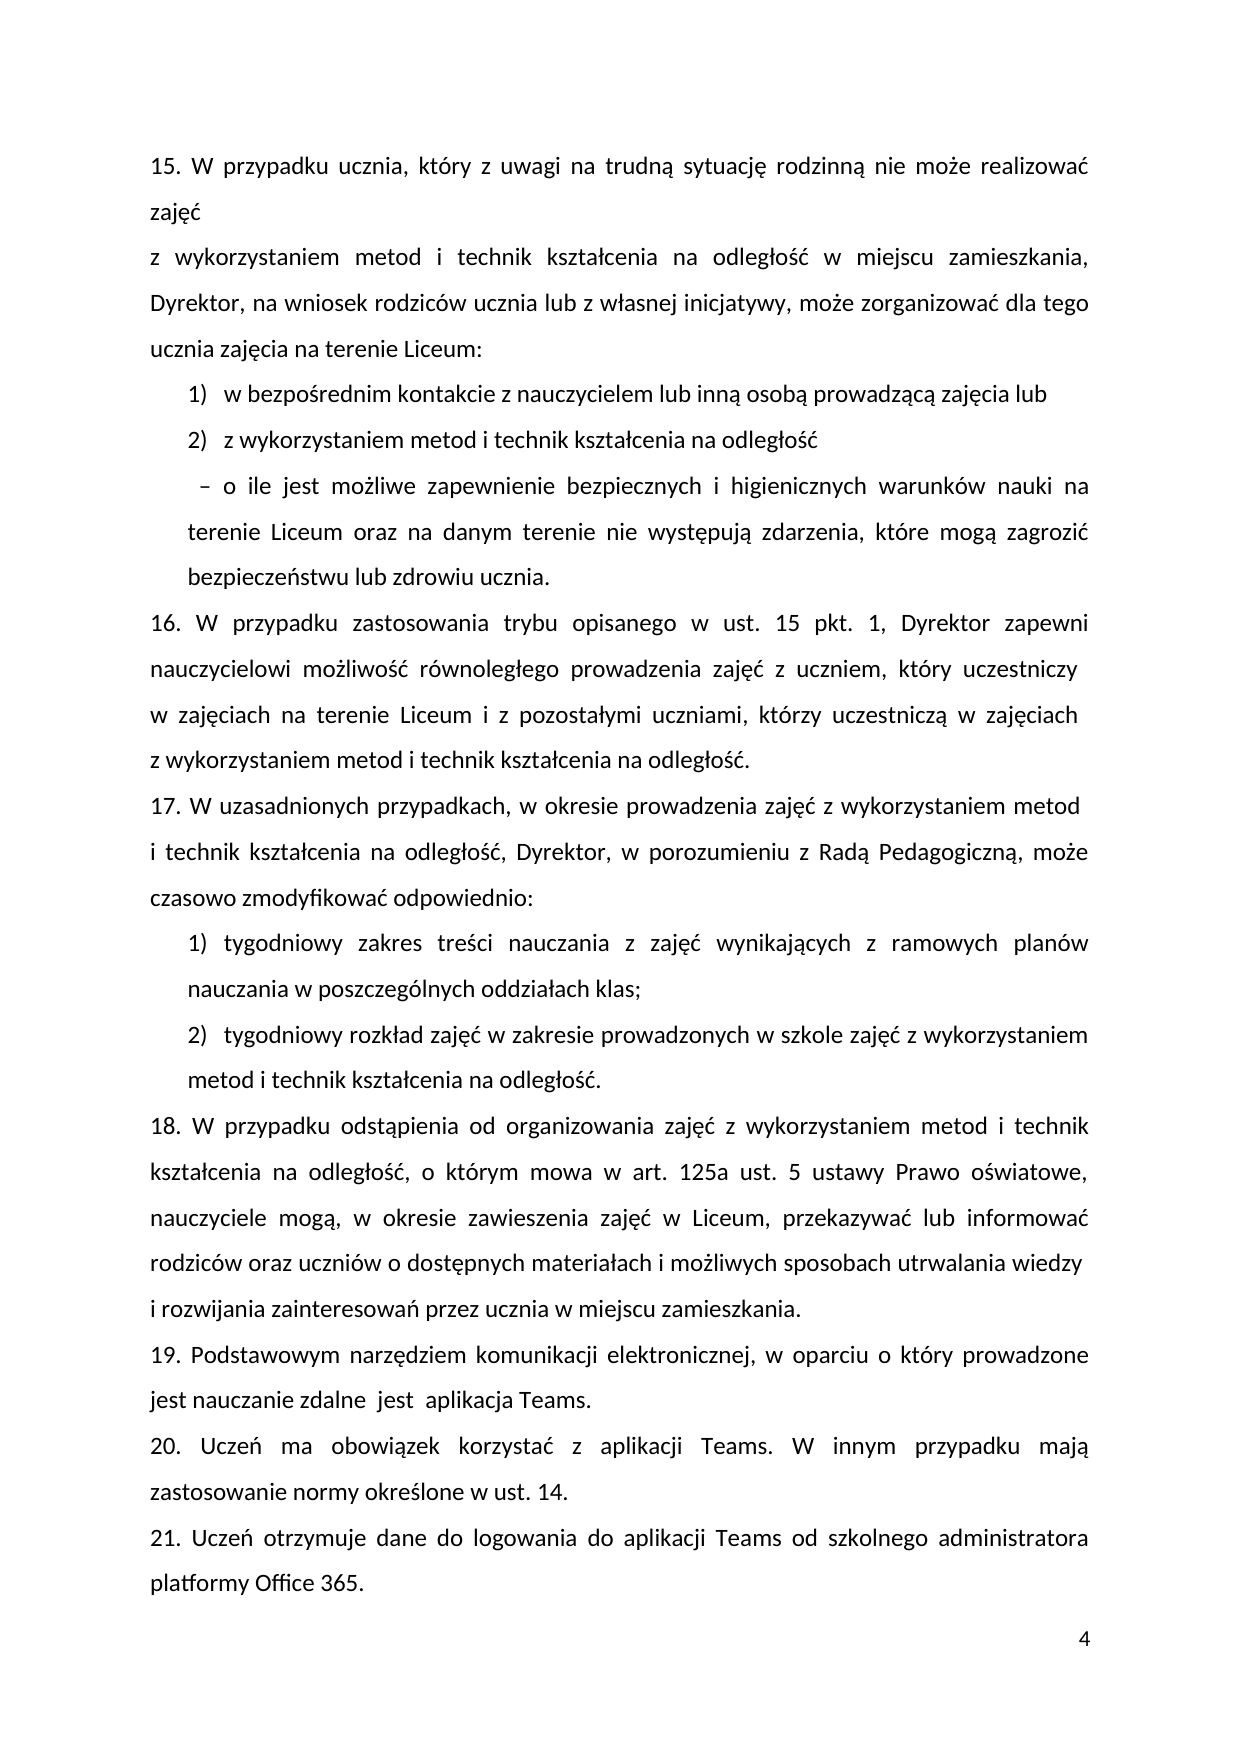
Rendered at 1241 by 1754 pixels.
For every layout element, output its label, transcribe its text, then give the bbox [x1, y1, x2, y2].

text 19. Podstawowym narzędziem komunikacji elektronicznej, w oparciu o który prowadzone jest nauczanie zdalne jest aplikacja Teams. [150, 1339, 1090, 1415]
text 1) w bezpośrednim kontakcie z nauczycielem lub inną osobą prowadzącą zajęcia lub [187, 379, 1090, 409]
text – o ile jest możliwe zapewnienie bezpiecznych i higienicznych warunków nauki na terenie Liceum oraz na danym terenie nie występują zdarzenia, które mogą zagrozić bezpieczeństwu lub zdrowiu ucznia. [187, 470, 1090, 592]
text 17. W uzasadnionych przypadkach, w okresie prowadzenia zajęć z wykorzystaniem metod i technik kształcenia na odległość, Dyrektor, w porozumieniu z Radą Pedagogiczną, może czasowo zmodyfikować odpowiednio: [150, 790, 1090, 912]
text 1) tygodniowy zakres treści nauczania z zajęć wynikających z ramowych planów nauczania w poszczególnych oddziałach klas; [187, 927, 1090, 1004]
text 2) tygodniowy rozkład zajęć w zakresie prowadzonych w szkole zajęć z wykorzystaniem metod i technik kształcenia na odległość. [187, 1019, 1090, 1095]
text 2) z wykorzystaniem metod i technik kształcenia na odległość [187, 424, 1090, 455]
text 21. Uczeń otrzymuje dane do logowania do aplikacji Teams od szkolnego administratora platformy Office 365. [150, 1522, 1090, 1598]
text 20. Uczeń ma obowiązek korzystać z aplikacji Teams. W innym przypadku mają zastosowanie normy określone w ust. 14. [150, 1430, 1090, 1507]
text 16. W przypadku zastosowania trybu opisanego w ust. 15 pkt. 1, Dyrektor zapewni nauczycielowi możliwość równoległego prowadzenia zajęć z uczniem, który uczestniczy w zajęciach na terenie Liceum i z pozostałymi uczniami, którzy uczestniczą w zajęciach z wykorzystaniem metod i technik kształcenia na odległość. [150, 607, 1090, 775]
text 15. W przypadku ucznia, który z uwagi na trudną sytuację rodzinną nie może realizować zajęć z wykorzystaniem metod i technik kształcenia na odległość w miejscu zamieszkania, Dyrektor, na wniosek rodziców ucznia lub z własnej inicjatywy, może zorganizować dla tego ucznia zajęcia na terenie Liceum: [150, 150, 1090, 363]
text 18. W przypadku odstąpienia od organizowania zajęć z wykorzystaniem metod i technik kształcenia na odległość, o którym mowa w art. 125a ust. 5 ustawy Prawo oświatowe, nauczyciele mogą, w okresie zawieszenia zajęć w Liceum, przekazywać lub informować rodziców oraz uczniów o dostępnych materiałach i możliwych sposobach utrwalania wiedzy i rozwijania zainteresowań przez ucznia w miejscu zamieszkania. [150, 1110, 1090, 1324]
